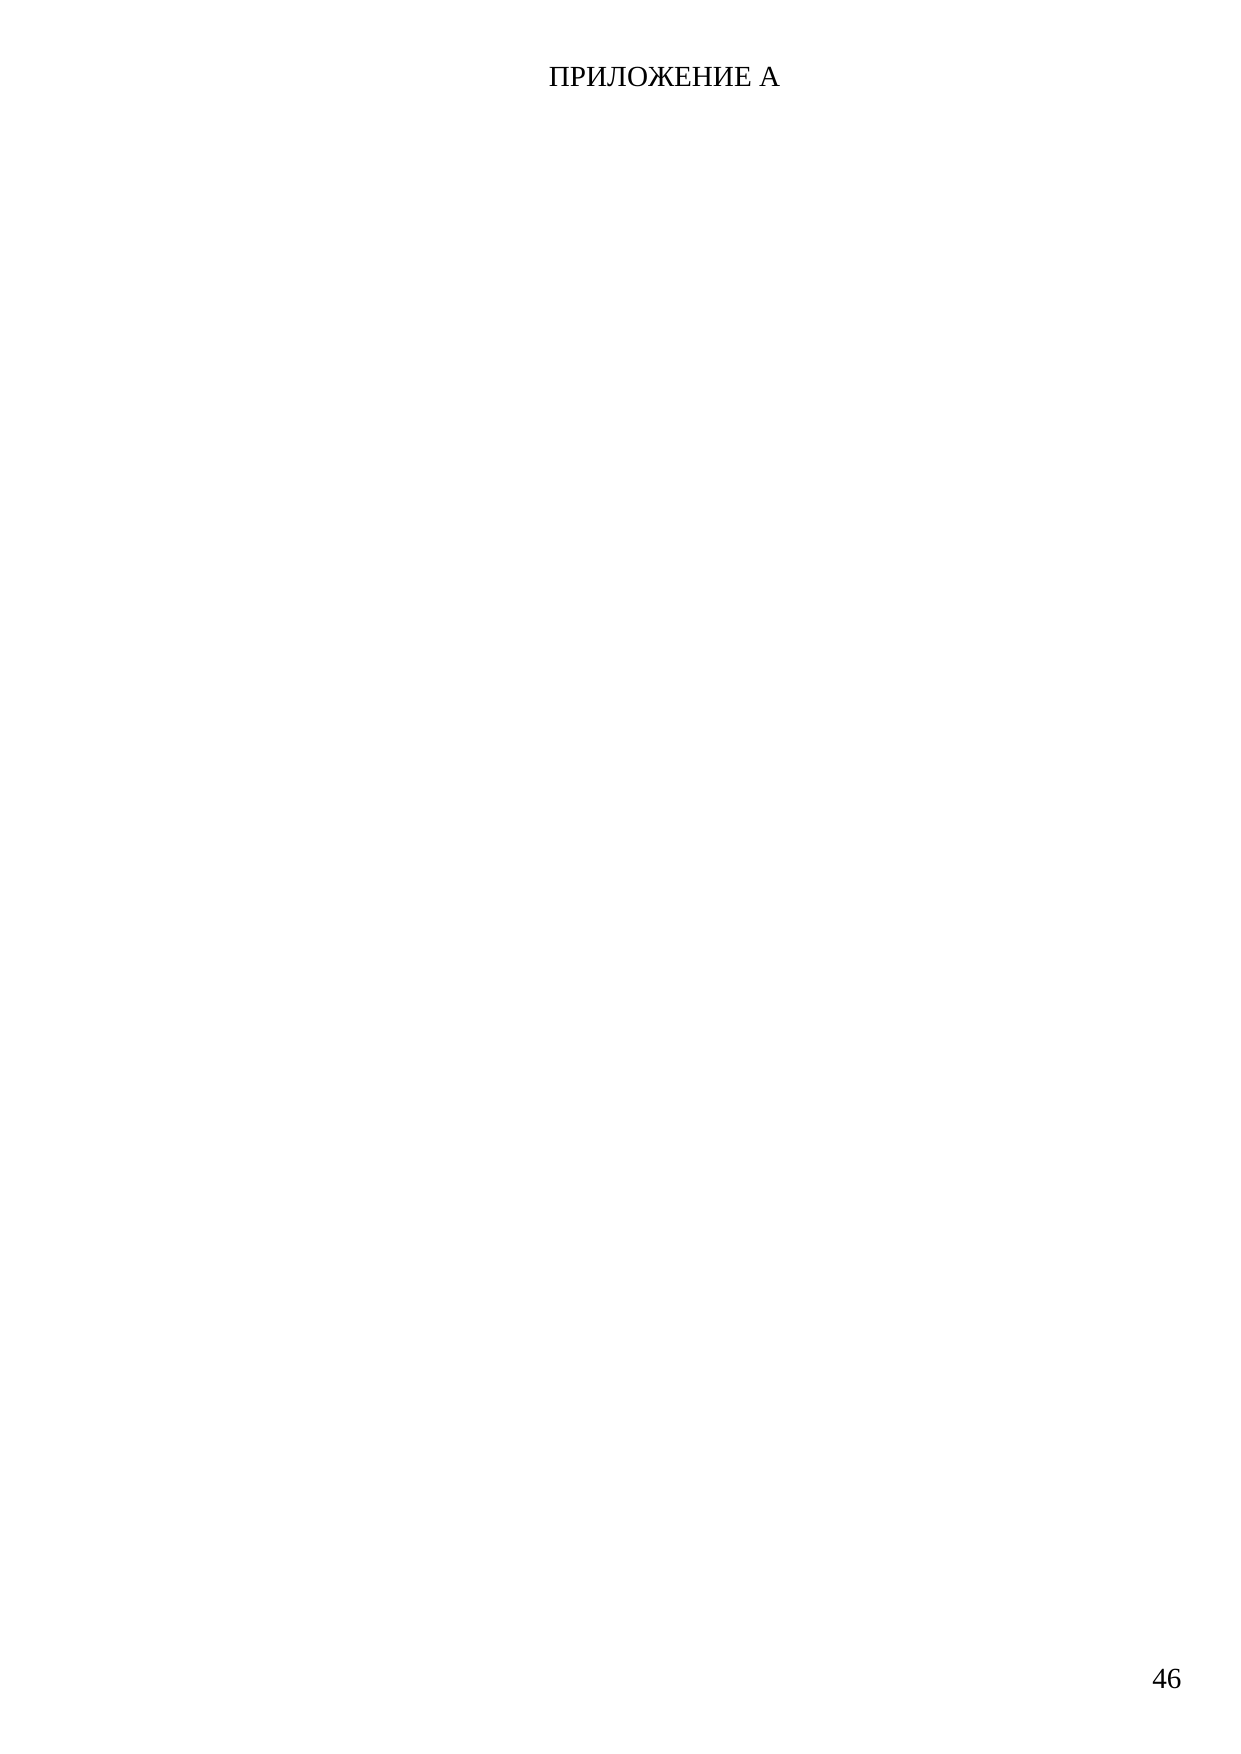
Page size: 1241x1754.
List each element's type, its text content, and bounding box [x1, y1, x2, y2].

subtitle ПРИЛОЖЕНИЕ А [148, 59, 1181, 93]
